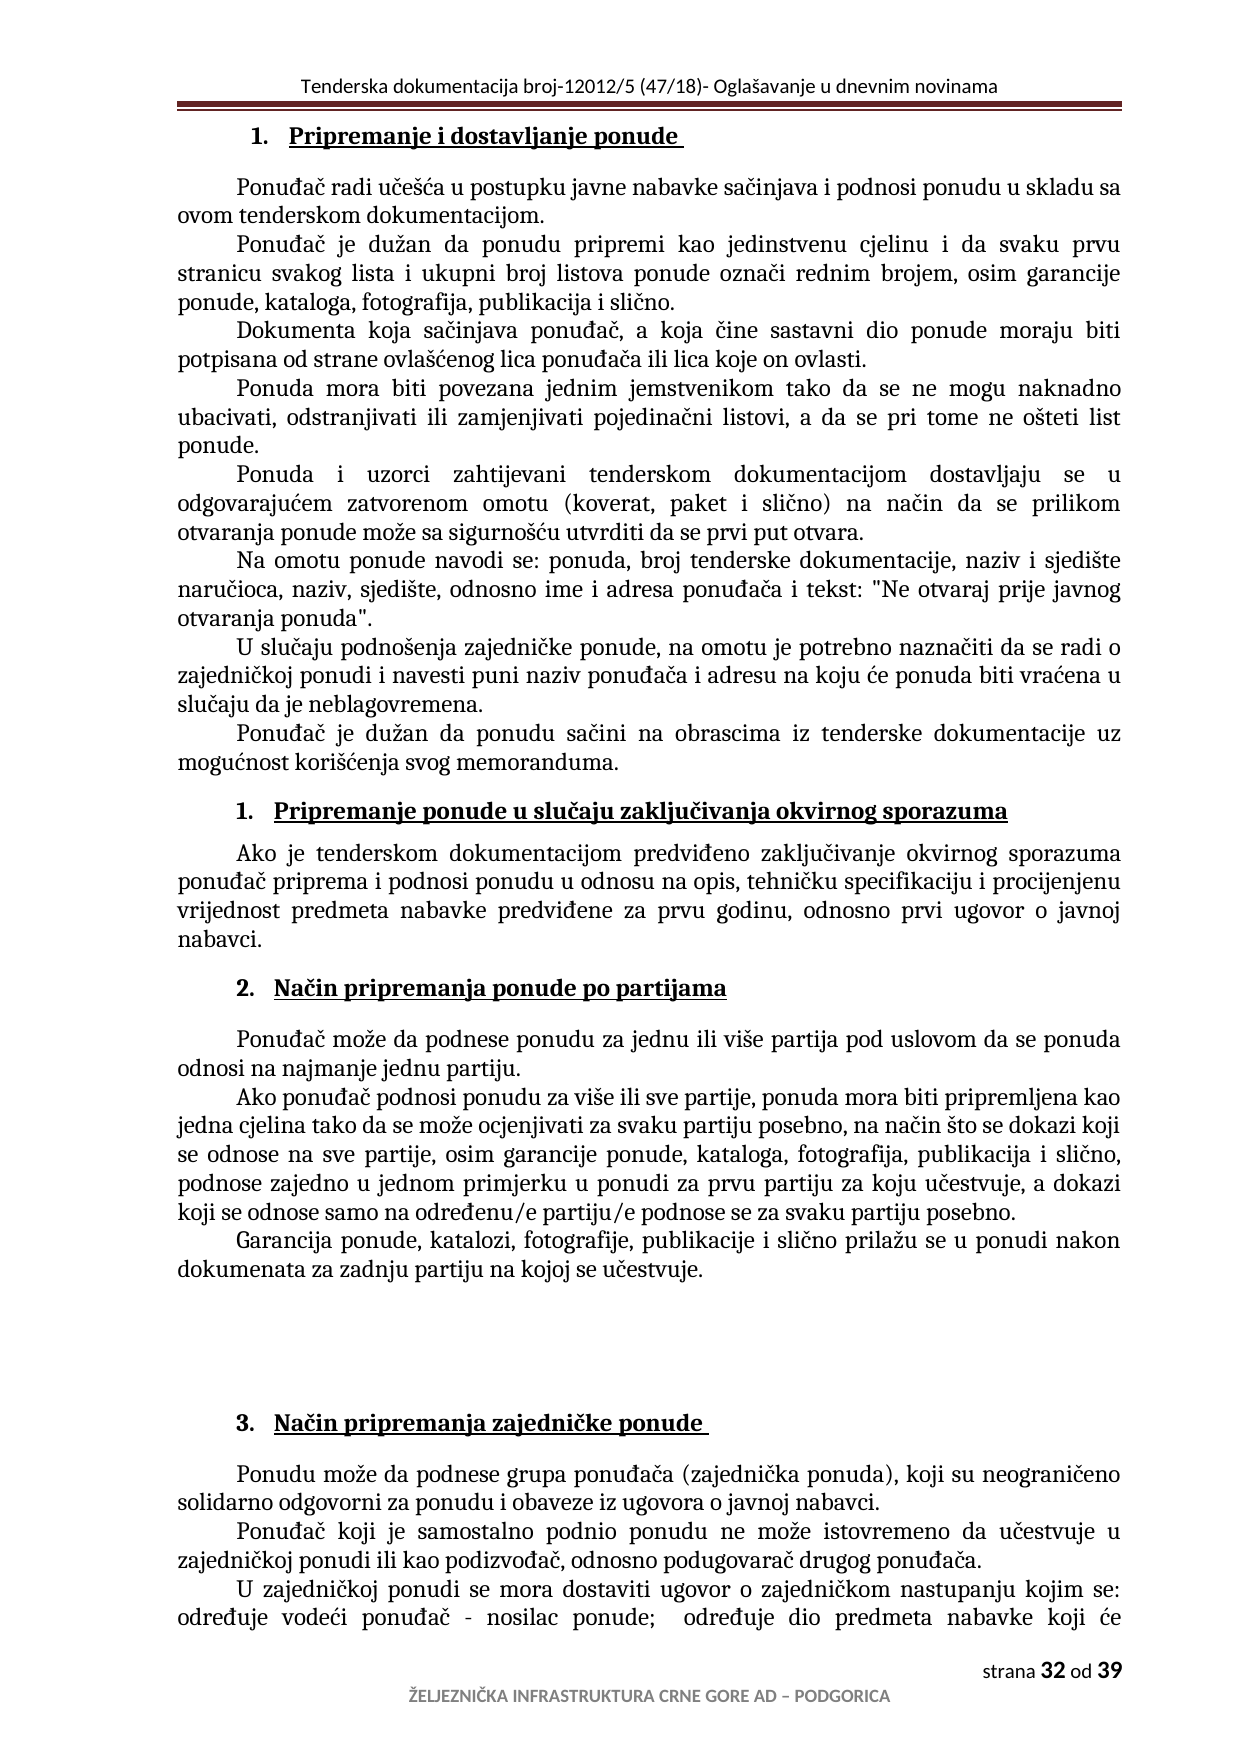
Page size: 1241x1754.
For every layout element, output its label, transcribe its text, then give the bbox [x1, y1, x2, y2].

list Način pripremanja zajedničke ponude [236, 1409, 1122, 1437]
text Ponuđač koji je samostalno podnio ponudu ne može istovremeno da učestvuje u zajedničkoj ponudi ili kao podizvođač, odnosno podugovarač drugog ponuđača. [177, 1517, 1122, 1574]
text Ponuđač može da podnese ponudu za jednu ili više partija pod uslovom da se ponuda odnosi na najmanje jednu partiju. [177, 1025, 1122, 1082]
list Pripremanje ponude u slučaju zaključivanja okvirnog sporazuma [236, 797, 1122, 826]
text Ponuđač radi učešća u postupku javne nabavke sačinjava i podnosi ponudu u skladu sa ovom tenderskom dokumentacijom. [177, 173, 1122, 230]
list Način pripremanja ponude po partijama [236, 974, 1122, 1003]
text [177, 1574, 1122, 1632]
text Ponudu može da podnese grupa ponuđača (zajednička ponuda), koji su neograničeno solidarno odgovorni za ponudu i obaveze iz ugovora o javnoj nabavci. [177, 1459, 1122, 1517]
text Dokumenta koja sačinjava ponuđač, a koja čine sastavni dio ponude moraju biti potpisana od strane ovlašćenog lica ponuđača ili lica koje on ovlasti. [177, 316, 1122, 374]
text U slučaju podnošenja zajedničke ponude, na omotu je potrebno naznačiti da se radi o zajedničkoj ponudi i navesti puni naziv ponuđača i adresu na koju će ponuda biti vraćena u slučaju da je neblagovremena. [177, 633, 1122, 719]
text Garancija ponude, katalozi, fotografije, publikacije i slično prilažu se u ponudi nakon dokumenata za zadnju partiju na kojoj se učestvuje. [177, 1226, 1122, 1284]
text Ako je tenderskom dokumentacijom predviđeno zaključivanje okvirnog sporazuma ponuđač priprema i podnosi ponudu u odnosu na opis, tehničku specifikaciju i procijenjenu vrijednost predmeta nabavke predviđene za prvu godinu, odnosno prvi ugovor o javnoj nabavci. [177, 838, 1122, 953]
text Na omotu ponude navodi se: ponuda, broj tenderske dokumentacije, naziv i sjedište naručioca, naziv, sjedište, odnosno ime i adresa ponuđača i tekst: "Ne otvaraj prije javnog otvaranja ponuda". [177, 546, 1122, 633]
text Ako ponuđač podnosi ponudu za više ili sve partije, ponuda mora biti pripremljena kao jedna cjelina tako da se može ocjenjivati za svaku partiju posebno, na način što se dokazi koji se odnose na sve partije, osim garancije ponude, kataloga, fotografija, publikacija i slično, podnose zajedno u jednom primjerku u ponudi za prvu partiju za koju učestvuje, a dokazi koji se odnose samo na određenu/e partiju/e podnose se za svaku partiju posebno. [177, 1082, 1122, 1226]
text Ponuda mora biti povezana jednim jemstvenikom tako da se ne mogu naknadno ubacivati, odstranjivati ili zamjenjivati pojedinačni listovi, a da se pri tome ne ošteti list ponude. [177, 374, 1122, 460]
text Ponuđač je dužan da ponudu sačini na obrascima iz tenderske dokumentacije uz mogućnost korišćenja svog memoranduma. [177, 719, 1122, 776]
text Ponuda i uzorci zahtijevani tenderskom dokumentacijom dostavljaju se u odgovarajućem zatvorenom omotu (koverat, paket i slično) na način da se prilikom otvaranja ponude može sa sigurnošću utvrditi da se prvi put otvara. [177, 460, 1122, 546]
text Ponuđač je dužan da ponudu pripremi kao jedinstvenu cjelinu i da svaku prvu stranicu svakog lista i ukupni broj listova ponude označi rednim brojem, osim garancije ponude, kataloga, fotografija, publikacija i slično. [177, 230, 1122, 316]
list Pripremanje i dostavljanje ponude [251, 122, 1122, 151]
